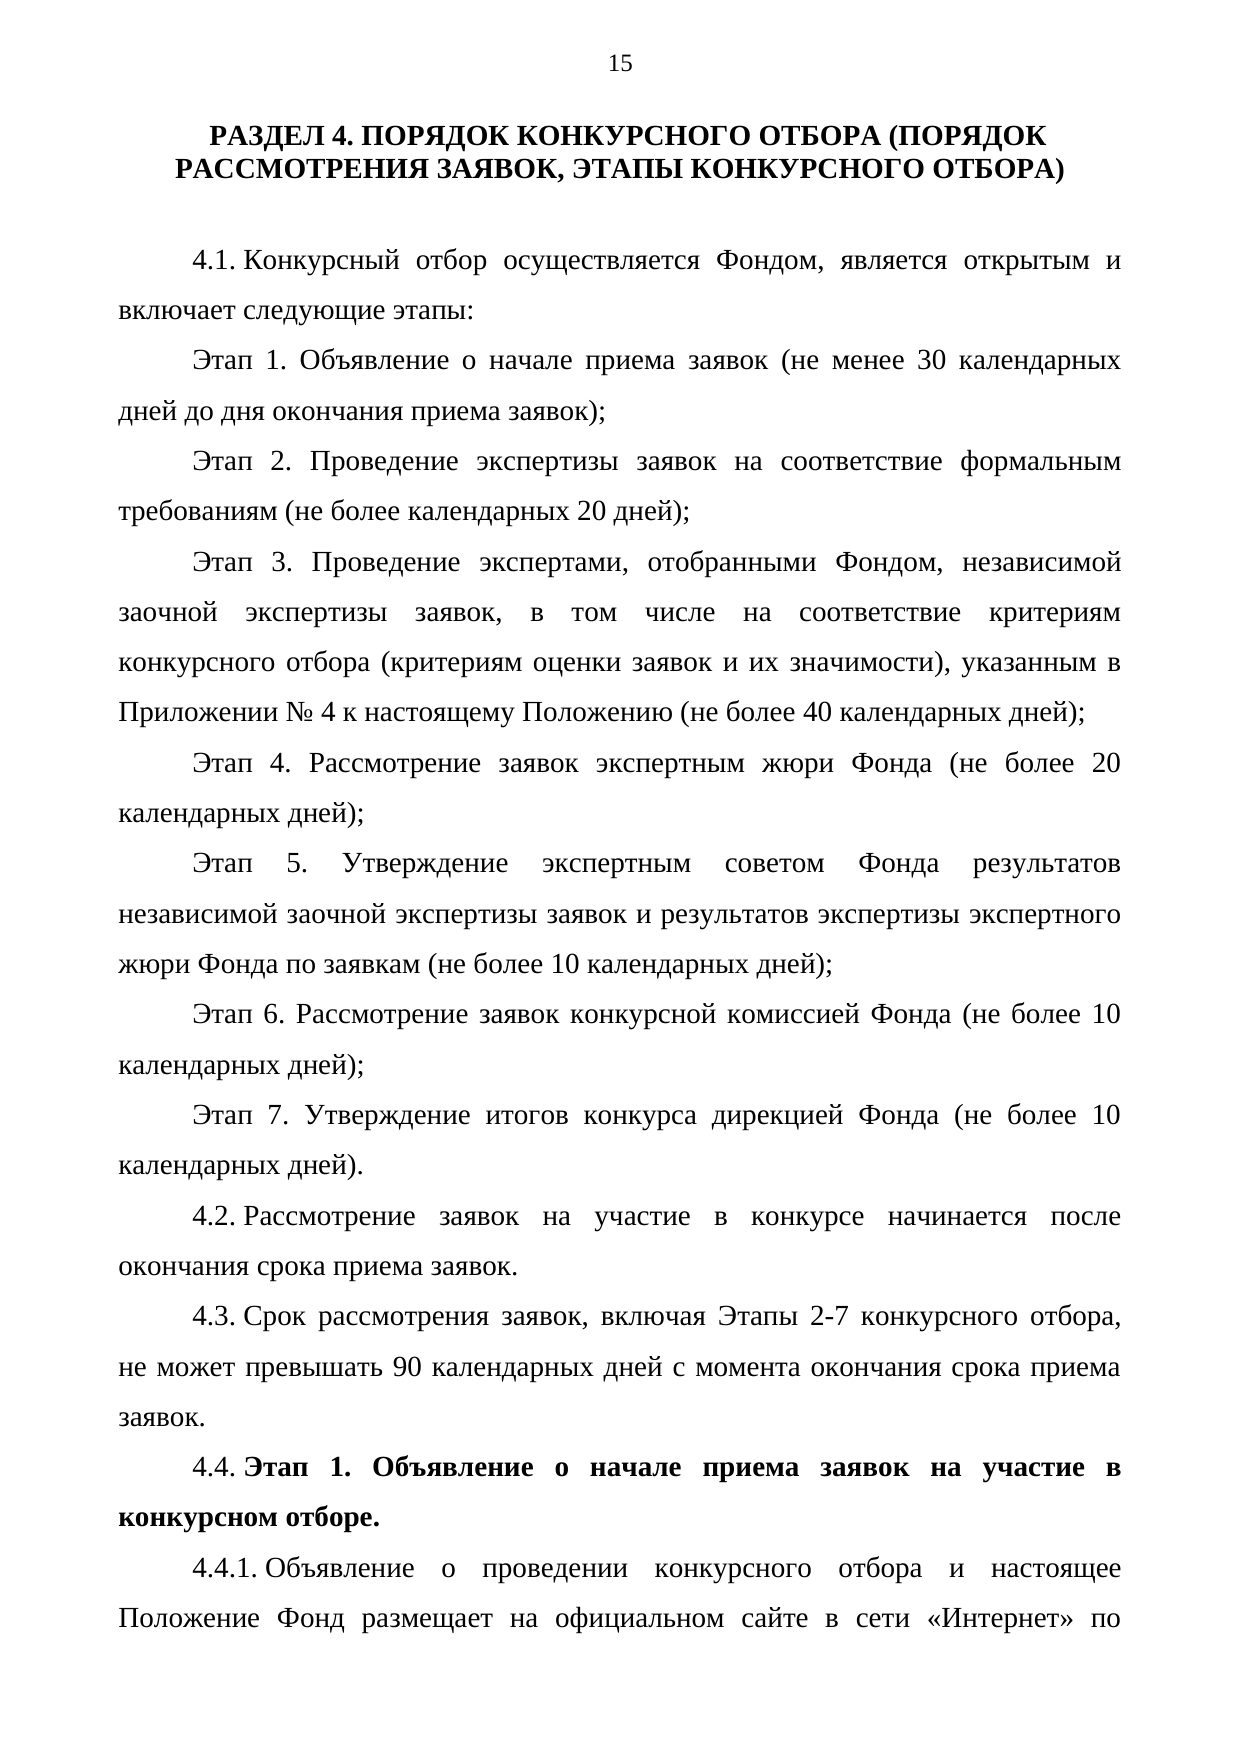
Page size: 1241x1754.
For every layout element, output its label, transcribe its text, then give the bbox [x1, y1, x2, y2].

text Этап 4. Рассмотрение заявок экспертным жюри Фонда (не более 20 календарных дней); [118, 745, 1122, 829]
text Этап 3. Проведение экспертами, отобранными Фондом, независимой заочной экспертизы заявок, в том числе на соответствие критериям конкурсного отбора (критериям оценки заявок и их значимости), указанным в Приложении № 4 к настоящему Положению (не более 40 календарных дней); [118, 544, 1122, 728]
list Этап 1. Объявление о начале приема заявок на участие в конкурсном отборе. [118, 1449, 1122, 1533]
text Этап 5. Утверждение экспертным советом Фонда результатов независимой заочной экспертизы заявок и результатов экспертизы экспертного жюри Фонда по заявкам (не более 10 календарных дней); [118, 846, 1122, 980]
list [118, 1550, 1122, 1634]
text Этап 7. Утверждение итогов конкурса дирекцией Фонда (не более 10 календарных дней). [118, 1097, 1122, 1181]
text Этап 1. Объявление о начале приема заявок (не менее 30 календарных дней до дня окончания приема заявок); [118, 342, 1122, 426]
text ПОРЯДОК КОНКУРСНОГО ОТБОРА (ПОРЯДОК РАССМОТРЕНИЯ ЗАЯВОК, ЭТАПЫ КОНКУРСНОГО ОТБОРА) [118, 118, 1122, 185]
list Конкурсный отбор осуществляется Фондом, является открытым и включает следующие этапы: [118, 242, 1122, 326]
list Рассмотрение заявок на участие в конкурсе начинается после окончания срока приема заявок. [118, 1198, 1122, 1282]
list Срок рассмотрения заявок, включая Этапы 2-7 конкурсного отбора, не может превышать 90 календарных дней с момента окончания срока приема заявок. [118, 1298, 1122, 1432]
text Этап 6. Рассмотрение заявок конкурсной комиссией Фонда (не более 10 календарных дней); [118, 996, 1122, 1080]
text Этап 2. Проведение экспертизы заявок на соответствие формальным требованиям (не более календарных 20 дней); [118, 443, 1122, 527]
